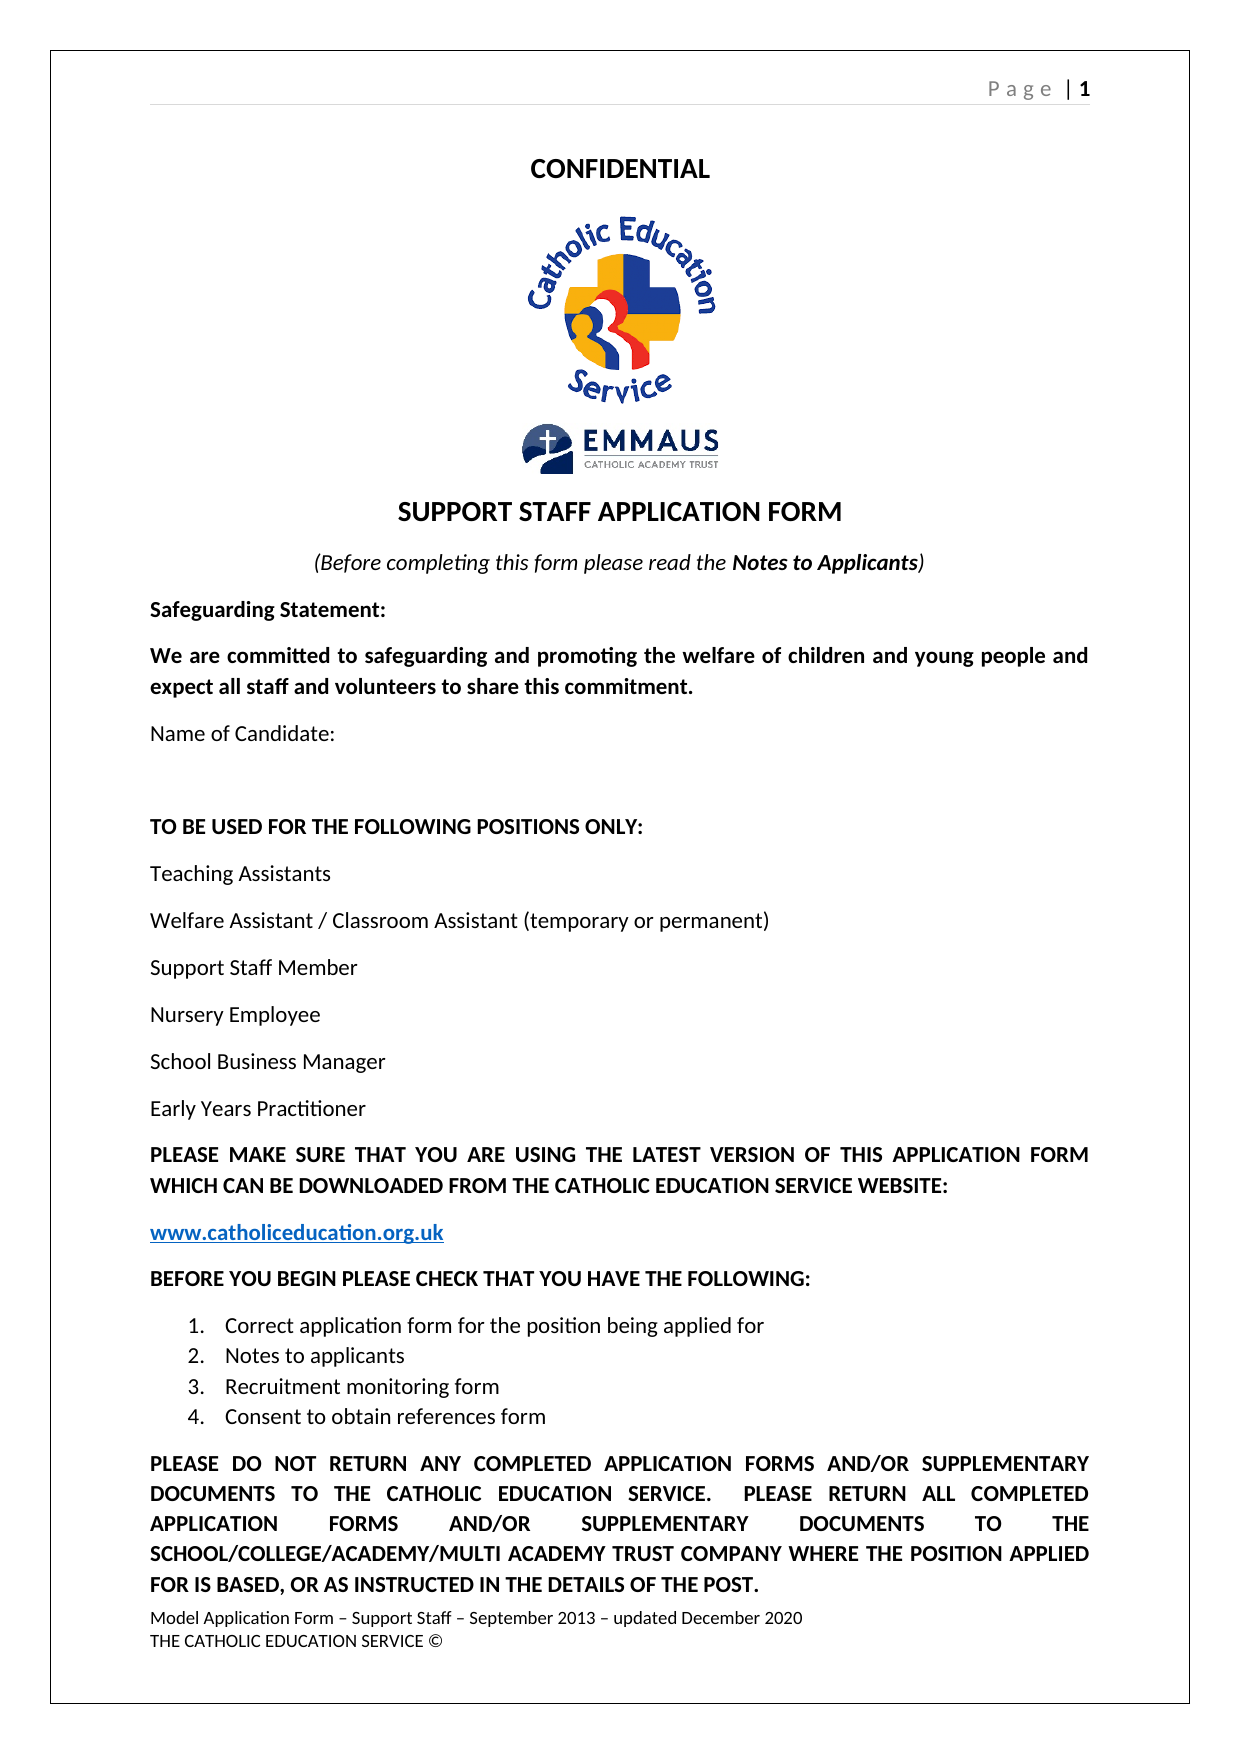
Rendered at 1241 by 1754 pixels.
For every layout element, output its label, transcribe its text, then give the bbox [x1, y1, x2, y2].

text PLEASE MAKE SURE THAT YOU ARE USING THE LATEST VERSION OF THIS APPLICATION FORM WHICH CAN BE DOWNLOADED FROM THE CATHOLIC EDUCATION SERVICE WEBSITE: [150, 1141, 1090, 1199]
text CONFIDENTIAL [150, 150, 1090, 186]
text Nursery Employee [150, 1000, 1090, 1028]
text Welfare Assistant / Classroom Assistant (temporary or permanent) [150, 906, 1090, 934]
text TO BE USED FOR THE FOLLOWING POSITIONS ONLY: [150, 812, 1090, 841]
list Recruitment monitoring form [187, 1372, 1090, 1400]
text Name of Candidate: [150, 719, 1090, 747]
text (Before completing this form please read the Notes to Applicants) [150, 548, 1090, 576]
text Safeguarding Statement: [150, 595, 1090, 623]
text PLEASE DO NOT RETURN ANY COMPLETED APPLICATION FORMS AND/OR SUPPLEMENTARY DOCUMENTS TO THE CATHOLIC EDUCATION SERVICE. PLEASE RETURN ALL COMPLETED APPLICATION FORMS AND/OR SUPPLEMENTARY DOCUMENTS TO THE SCHOOL/COLLEGE/ACADEMY/MULTI ACADEMY TRUST COMPANY WHERE THE POSITION APPLIED FOR IS BASED, OR AS INSTRUCTED IN THE DETAILS OF THE POST. [150, 1449, 1090, 1598]
list Notes to applicants [187, 1342, 1090, 1370]
text Early Years Practitioner [150, 1094, 1090, 1122]
text SUPPORT STAFF APPLICATION FORM [150, 493, 1090, 528]
text School Business Manager [150, 1047, 1090, 1075]
text Support Staff Member [150, 953, 1090, 981]
picture [522, 205, 719, 406]
text We are committed to safeguarding and promoting the welfare of children and young people and expect all staff and volunteers to share this commitment. [150, 642, 1090, 700]
list Correct application form for the position being applied for [187, 1311, 1090, 1339]
text Teaching Assistants [150, 859, 1090, 887]
list Consent to obtain references form [187, 1402, 1090, 1430]
picture [522, 423, 719, 474]
text www.catholiceducation.org.uk [150, 1218, 1090, 1246]
text BEFORE YOU BEGIN PLEASE CHECK THAT YOU HAVE THE FOLLOWING: [150, 1264, 1090, 1293]
